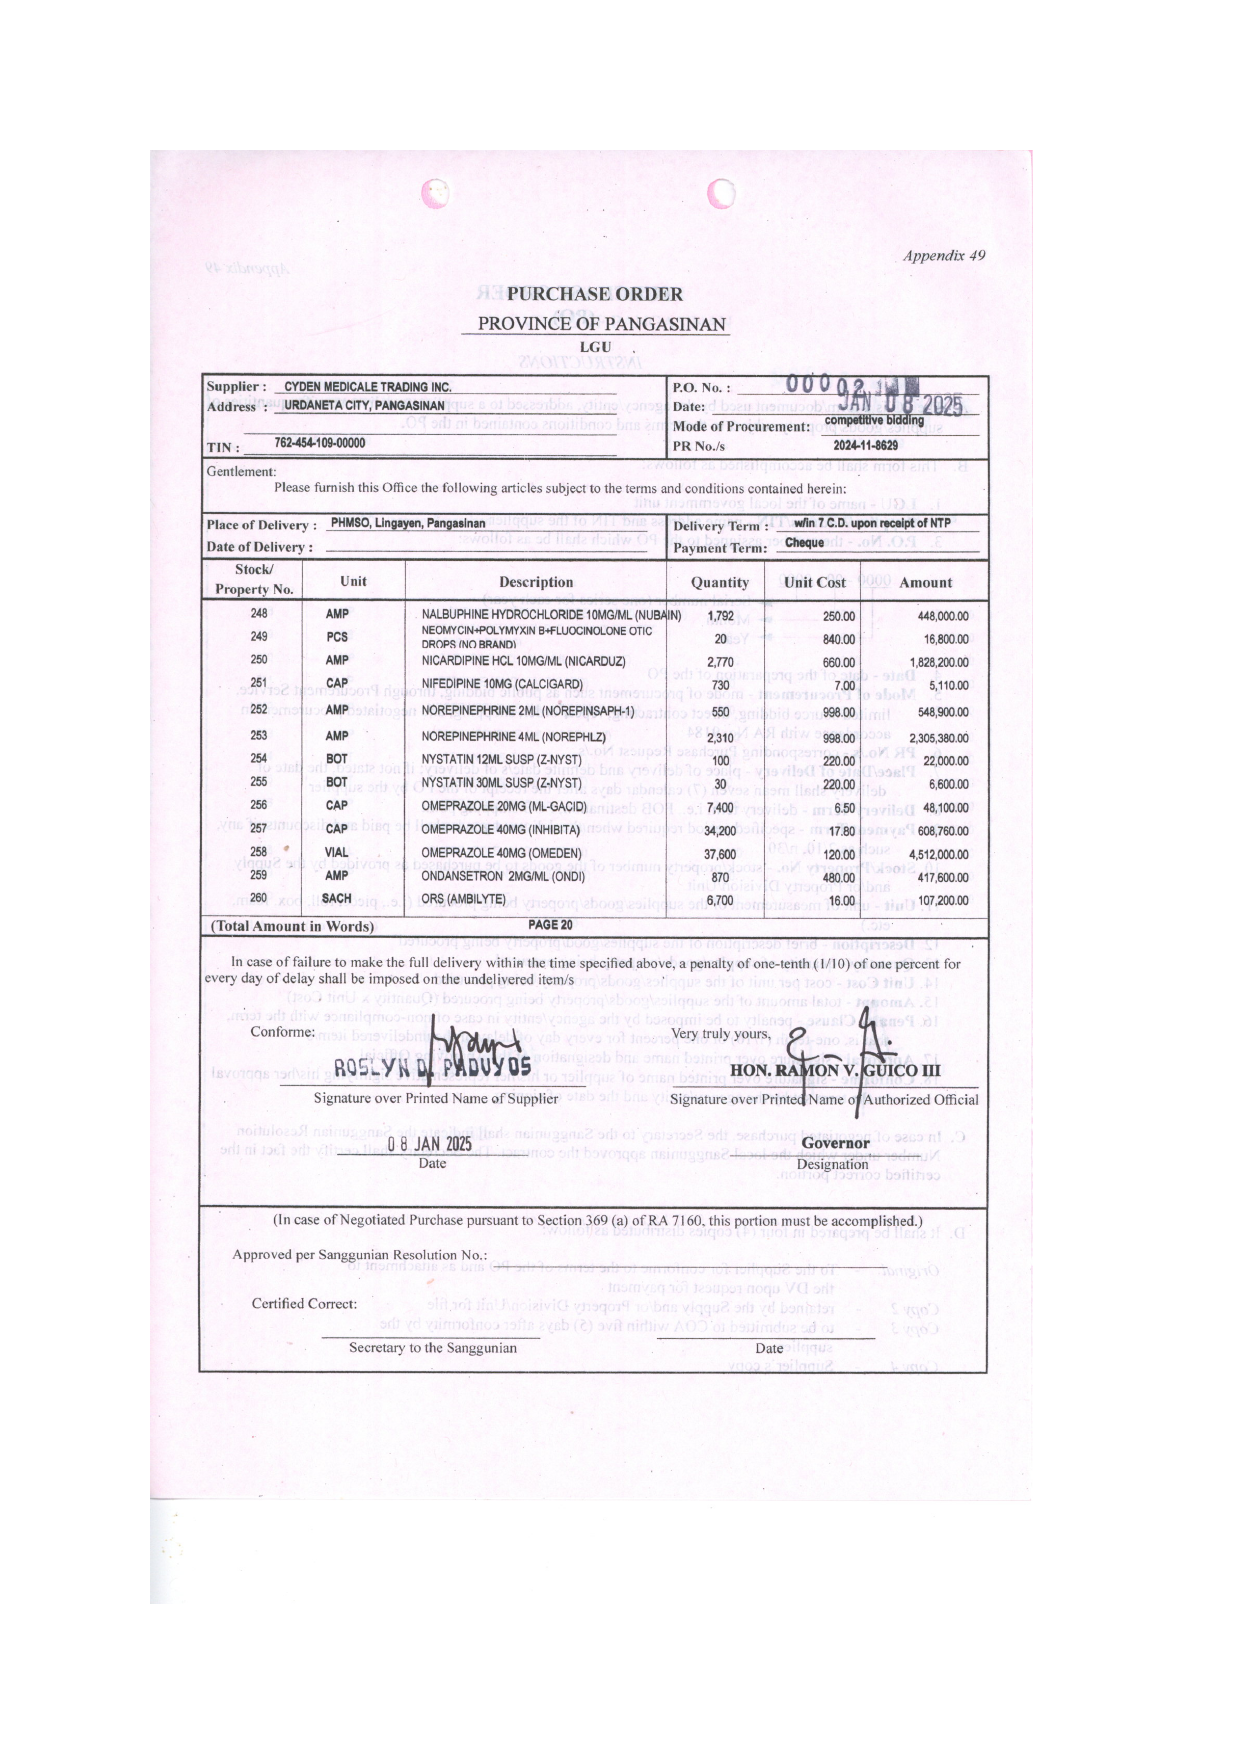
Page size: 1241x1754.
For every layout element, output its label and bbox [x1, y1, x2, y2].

picture [150, 150, 1033, 1604]
